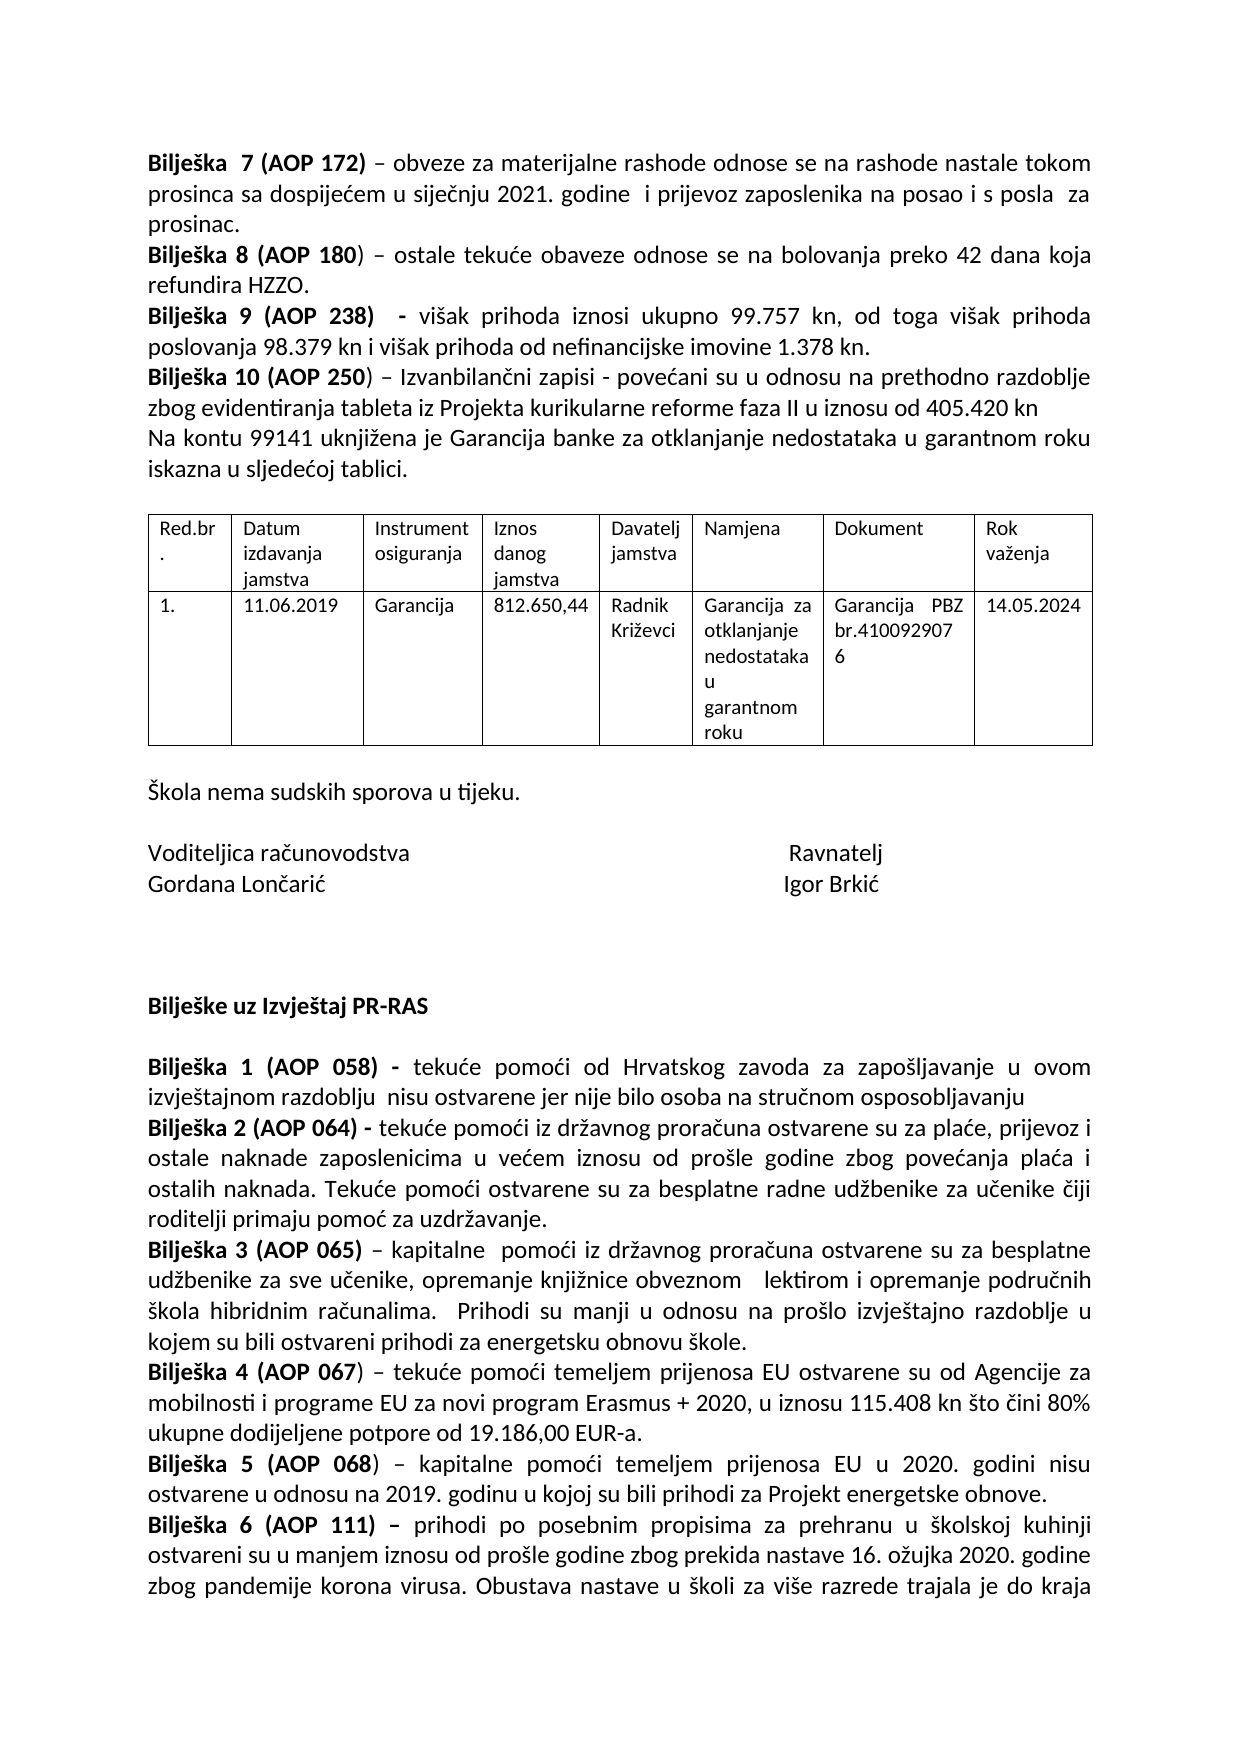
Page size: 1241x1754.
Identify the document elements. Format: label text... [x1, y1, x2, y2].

text Bilješka 3 (AOP 065) – kapitalne pomoći iz državnog proračuna ostvarene su za besplatne udžbenike za sve učenike, opremanje knjižnice obveznom lektirom i opremanje područnih škola hibridnim računalima. Prihodi su manji u odnosu na prošlo izvještajno razdoblje u kojem su bili ostvareni prihodi za energetsku obnovu škole. [148, 1234, 1093, 1356]
text Bilješka 9 (AOP 238) - višak prihoda iznosi ukupno 99.757 kn, od toga višak prihoda poslovanja 98.379 kn i višak prihoda od nefinancijske imovine 1.378 kn. [148, 300, 1093, 361]
table_cell 1. [149, 592, 231, 745]
text Bilješka 8 (AOP 180) – ostale tekuće obaveze odnose se na bolovanja preko 42 dana koja refundira HZZO. [148, 239, 1093, 300]
table_cell Garancija PBZ br.4100929076 [824, 592, 974, 745]
table_header Rok važenja [975, 515, 1092, 591]
table_cell Garancija [364, 592, 482, 745]
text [148, 1509, 1093, 1600]
table_cell 14.05.2024 [975, 592, 1092, 745]
table_header Davatelj jamstva [600, 515, 692, 591]
text Bilješka 2 (AOP 064) - tekuće pomoći iz državnog proračuna ostvarene su za plaće, prijevoz i ostale naknade zaposlenicima u većem iznosu od prošle godine zbog povećanja plaća i ostalih naknada. Tekuće pomoći ostvarene su za besplatne radne udžbenike za učenike čiji roditelji primaju pomoć za uzdržavanje. [148, 1112, 1093, 1234]
text Na kontu 99141 uknjižena je Garancija banke za otklanjanje nedostataka u garantnom roku iskazna u sljedećoj tablici. [148, 422, 1093, 483]
text Gordana Lončarić Igor Brkić [148, 868, 1093, 898]
text Bilješka 7 (AOP 172) – obveze za materijalne rashode odnose se na rashode nastale tokom prosinca sa dospijećem u siječnju 2021. godine i prijevoz zaposlenika na posao i s posla za prosinac. [148, 148, 1093, 239]
table_cell Radnik Križevci [600, 592, 692, 745]
table_cell 812.650,44 [483, 592, 599, 745]
text Bilješka 4 (AOP 067) – tekuće pomoći temeljem prijenosa EU ostvarene su od Agencije za mobilnosti i programe EU za novi program Erasmus + 2020, u iznosu 115.408 kn što čini 80% ukupne dodijeljene potpore od 19.186,00 EUR-a. [148, 1356, 1093, 1448]
text Voditeljica računovodstva Ravnatelj [148, 837, 1093, 868]
table_header Namjena [693, 515, 823, 591]
table_header Iznos danog jamstva [483, 515, 599, 591]
table_cell Garancija za otklanjanje nedostataka u garantnom roku [693, 592, 823, 745]
table_header Datum izdavanja jamstva [232, 515, 363, 591]
table_header Red.br. [149, 515, 231, 591]
text Škola nema sudskih sporova u tijeku. [148, 776, 1093, 807]
text Bilješka 5 (AOP 068) – kapitalne pomoći temeljem prijenosa EU u 2020. godini nisu ostvarene u odnosu na 2019. godinu u kojoj su bili prihodi za Projekt energetske obnove. [148, 1448, 1093, 1509]
text Bilješka 1 (AOP 058) - tekuće pomoći od Hrvatskog zavoda za zapošljavanje u ovom izvještajnom razdoblju nisu ostvarene jer nije bilo osoba na stručnom osposobljavanju [148, 1051, 1093, 1112]
table_header Instrument osiguranja [364, 515, 482, 591]
table_cell 11.06.2019 [232, 592, 363, 745]
text Bilješka 10 (AOP 250) – Izvanbilančni zapisi - povećani su u odnosu na prethodno razdoblje zbog evidentiranja tableta iz Projekta kurikularne reforme faza II u iznosu od 405.420 kn [148, 361, 1093, 422]
table_header Dokument [824, 515, 974, 591]
text Bilješke uz Izvještaj PR-RAS [148, 990, 1093, 1020]
